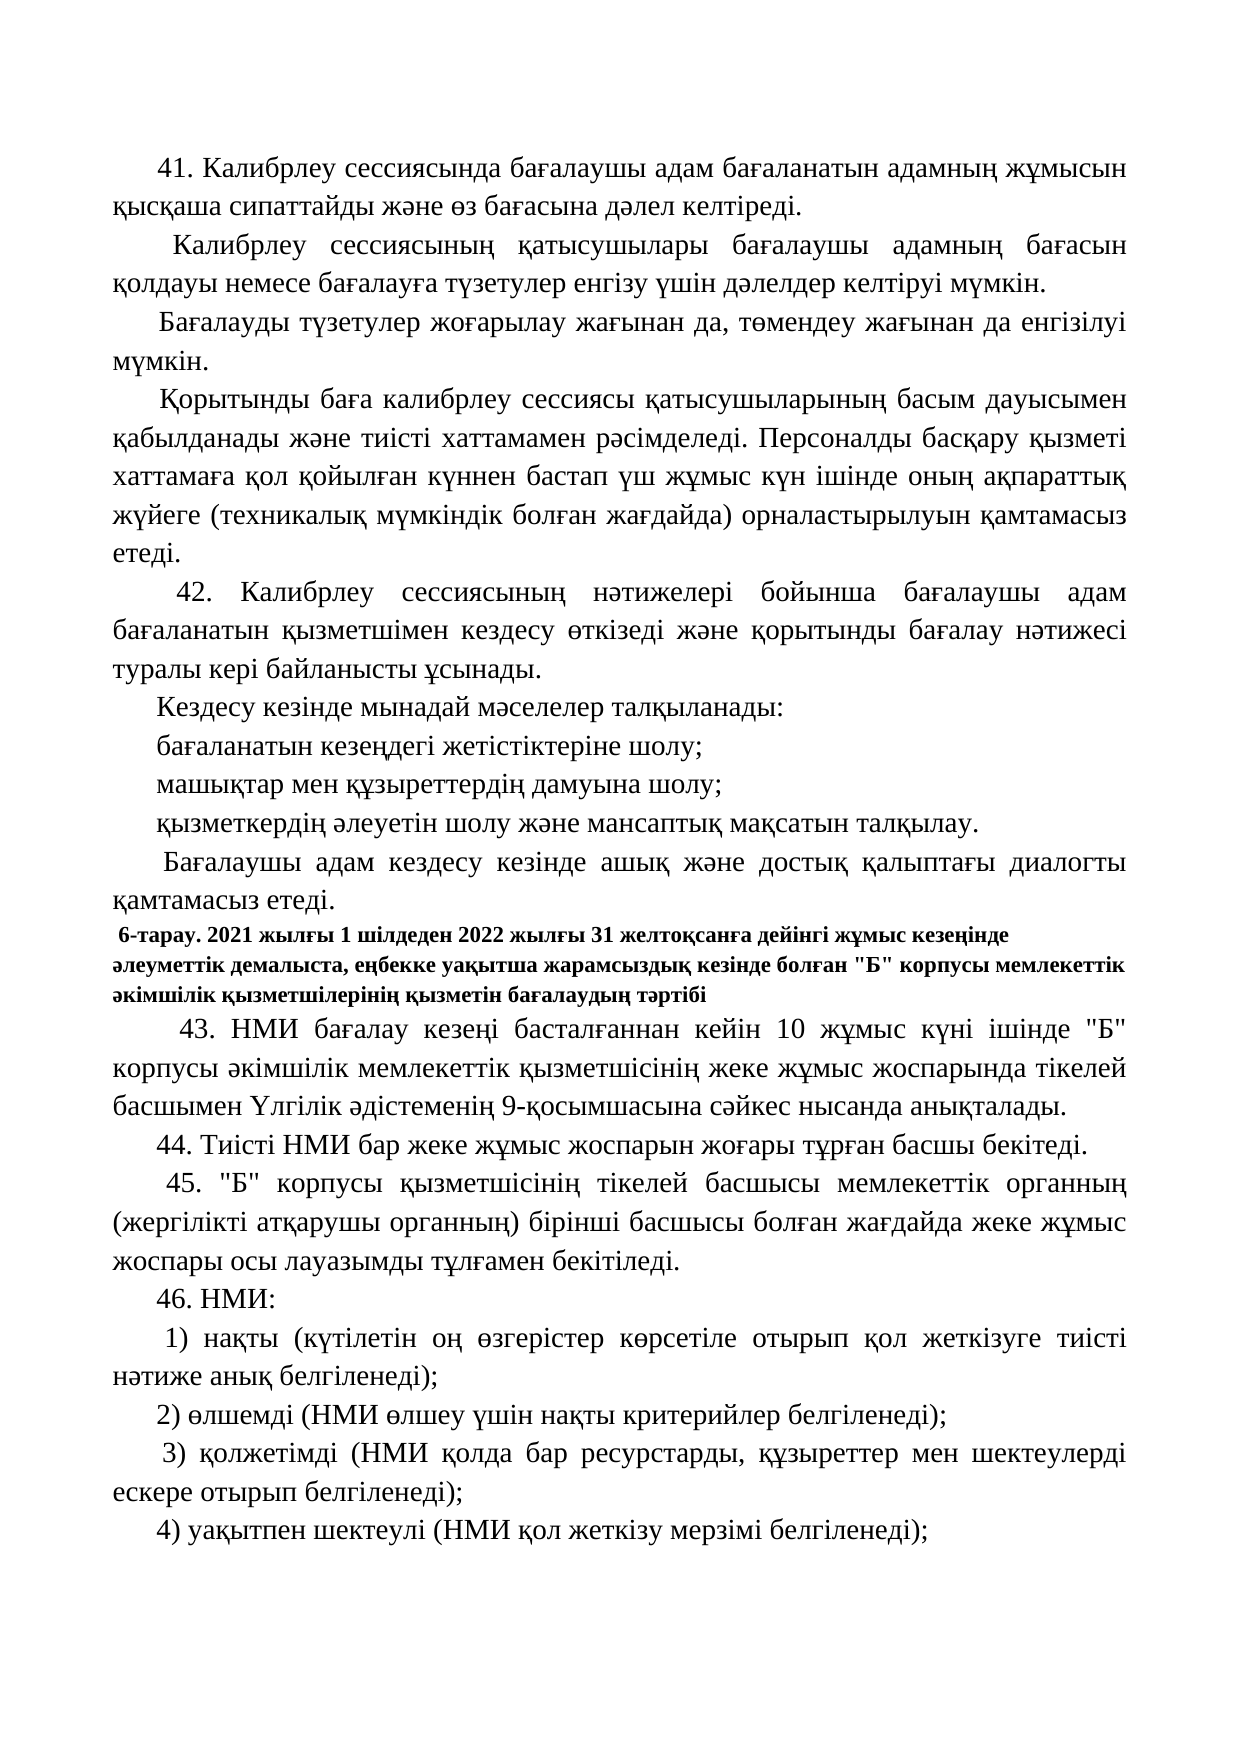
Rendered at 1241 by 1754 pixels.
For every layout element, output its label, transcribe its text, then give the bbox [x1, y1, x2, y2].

text 2) өлшемді (НМИ өлшеу үшін нақты критерийлер белгіленеді); [112, 1397, 1128, 1430]
text 45. "Б" корпусы қызметшісінің тікелей басшысы мемлекеттік органның (жергілікті атқарушы органның) бірінші басшысы болған жағдайда жеке жұмыс жоспары осы лауазымды тұлғамен бекітіледі. [112, 1166, 1128, 1276]
text Бағалауды түзетулер жоғарылау жағынан да, төмендеу жағынан да енгізілуі мүмкін. [112, 304, 1128, 376]
text 46. НМИ: [112, 1281, 1128, 1315]
text Кездесу кезінде мынадай мәселелер талқыланады: [112, 689, 1128, 723]
text Бағалаушы адам кездесу кезінде ашық және достық қалыптағы диалогты қамтамасыз етеді. [112, 844, 1128, 916]
text бағаланатын кезеңдегі жетістіктеріне шолу; [112, 728, 1128, 762]
text машықтар мен құзыреттердің дамуына шолу; [112, 767, 1128, 800]
text 42. Калибрлеу сессиясының нәтижелері бойынша бағалаушы адам бағаланатын қызметшімен кездесу өткізеді және қорытынды бағалау нәтижесі туралы кері байланысты ұсынады. [112, 574, 1128, 684]
text 6-тарау. 2021 жылғы 1 шілдеден 2022 жылғы 31 желтоқсанға дейінгі жұмыс кезеңінде әлеуметтік демалыста, еңбекке уақытша жарамсыздық кезінде болған "Б" корпусы мемлекеттік әкімшілік қызметшілерінің қызметін бағалаудың тәртібі [112, 921, 1128, 1008]
text 41. Калибрлеу сессиясында бағалаушы адам бағаланатын адамның жұмысын қысқаша сипаттайды және өз бағасына дәлел келтіреді. [112, 150, 1128, 222]
text Калибрлеу сессиясының қатысушылары бағалаушы адамның бағасын қолдауы немесе бағалауға түзетулер енгізу үшін дәлелдер келтіруі мүмкін. [112, 227, 1128, 299]
text Қорытынды баға калибрлеу сессиясы қатысушыларының басым дауысымен қабылданады және тиісті хаттамамен рәсімделеді. Персоналды басқару қызметі хаттамаға қол қойылған күннен бастап үш жұмыс күн ішінде оның ақпараттық жүйеге (техникалық мүмкіндік болған жағдайда) орналастырылуын қамтамасыз етеді. [112, 381, 1128, 569]
text 43. НМИ бағалау кезеңі басталғаннан кейін 10 жұмыс күні ішінде "Б" корпусы әкімшілік мемлекеттік қызметшісінің жеке жұмыс жоспарында тікелей басшымен Үлгілік әдістеменің 9-қосымшасына сәйкес нысанда анықталады. [112, 1011, 1128, 1122]
text 44. Тиісті НМИ бар жеке жұмыс жоспарын жоғары тұрған басшы бекітеді. [112, 1127, 1128, 1161]
text 1) нақты (күтілетін оң өзгерістер көрсетіле отырып қол жеткізуге тиісті нәтиже анық белгіленеді); [112, 1320, 1128, 1392]
text 3) қолжетімді (НМИ қолда бар ресурстарды, құзыреттер мен шектеулерді ескере отырып белгіленеді); [112, 1435, 1128, 1507]
text 4) уақытпен шектеулі (НМИ қол жеткізу мерзімі белгіленеді); [112, 1512, 1128, 1546]
text қызметкердің әлеуетін шолу және мансаптық мақсатын талқылау. [112, 805, 1128, 839]
